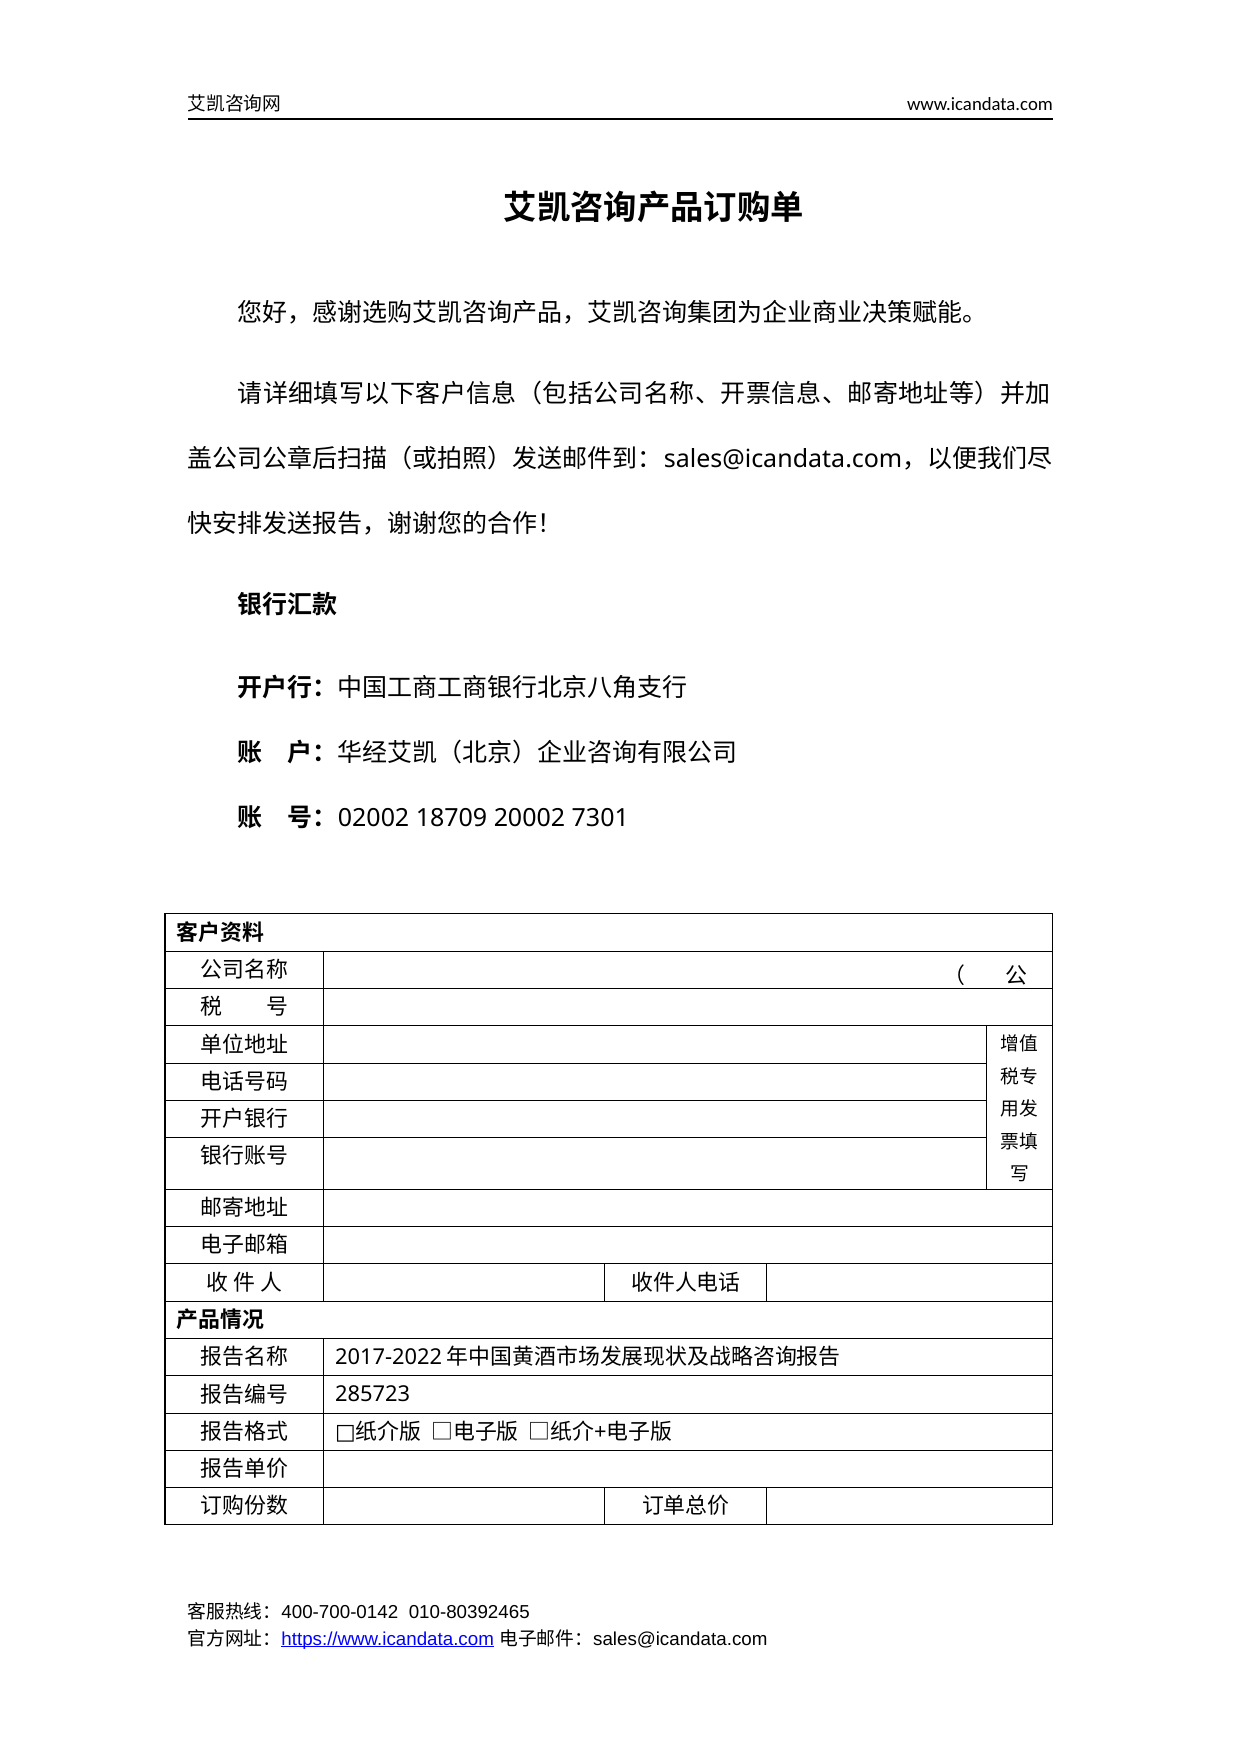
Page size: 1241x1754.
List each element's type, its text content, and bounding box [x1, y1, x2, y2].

table_cell 报告编号 [166, 1376, 323, 1412]
table_cell 邮寄地址 [166, 1190, 323, 1226]
text 账 号：02002 18709 20002 7301 [187, 783, 1053, 848]
table_cell 公司名称 [166, 952, 323, 988]
table_cell 产品情况 [166, 1302, 1052, 1338]
text 账 户：华经艾凯（北京）企业咨询有限公司 [187, 718, 1053, 783]
table_cell [324, 1026, 986, 1062]
table_cell 银行账号 [166, 1138, 323, 1189]
text 艾凯咨询产品订购单 [187, 172, 1053, 237]
table_cell [324, 1190, 1052, 1226]
table_cell 报告格式 [166, 1414, 323, 1450]
table_cell [324, 1451, 1052, 1487]
table_cell 电话号码 [166, 1064, 323, 1100]
table_cell 订购份数 [166, 1488, 323, 1524]
table_cell 2017-2022年中国黄酒市场发展现状及战略咨询报告 [324, 1339, 1052, 1375]
table_cell 报告名称 [166, 1339, 323, 1375]
table_cell [324, 1138, 986, 1189]
table_cell 285723 [324, 1376, 1052, 1412]
table_cell [324, 1264, 604, 1301]
table_header 客户资料 [166, 914, 1052, 951]
table_cell 订单总价 [605, 1488, 766, 1524]
table_cell 收件人电话 [605, 1264, 766, 1301]
table_cell [324, 1101, 986, 1137]
table_cell 增值税专用发票填写 [987, 1026, 1052, 1189]
table_cell 报告单价 [166, 1451, 323, 1487]
text 开户行：中国工商工商银行北京八角支行 [187, 653, 1053, 718]
table_cell □纸介版 □电子版 □纸介+电子版 [324, 1414, 1052, 1450]
table_cell 开户银行 [166, 1101, 323, 1137]
text 您好，感谢选购艾凯咨询产品，艾凯咨询集团为企业商业决策赋能。 [187, 278, 1053, 343]
table_cell 单位地址 [166, 1026, 323, 1062]
table_cell [324, 989, 1052, 1025]
text 请详细填写以下客户信息（包括公司名称、开票信息、邮寄地址等）并加盖公司公章后扫描（或拍照）发送邮件到：sales@icandata.com，以便我们尽快安排发送报告，谢谢您的合作！ [187, 359, 1053, 554]
table_cell 税 号 [166, 989, 323, 1025]
table_cell [324, 1227, 1052, 1263]
table_cell [767, 1488, 1052, 1524]
table_cell [324, 1064, 986, 1100]
table_cell 电子邮箱 [166, 1227, 323, 1263]
table_cell [324, 1488, 604, 1524]
table_cell [767, 1264, 1052, 1301]
text 银行汇款 [187, 570, 1053, 635]
table_cell [324, 952, 1052, 988]
table_cell 收 件 人 [166, 1264, 323, 1301]
